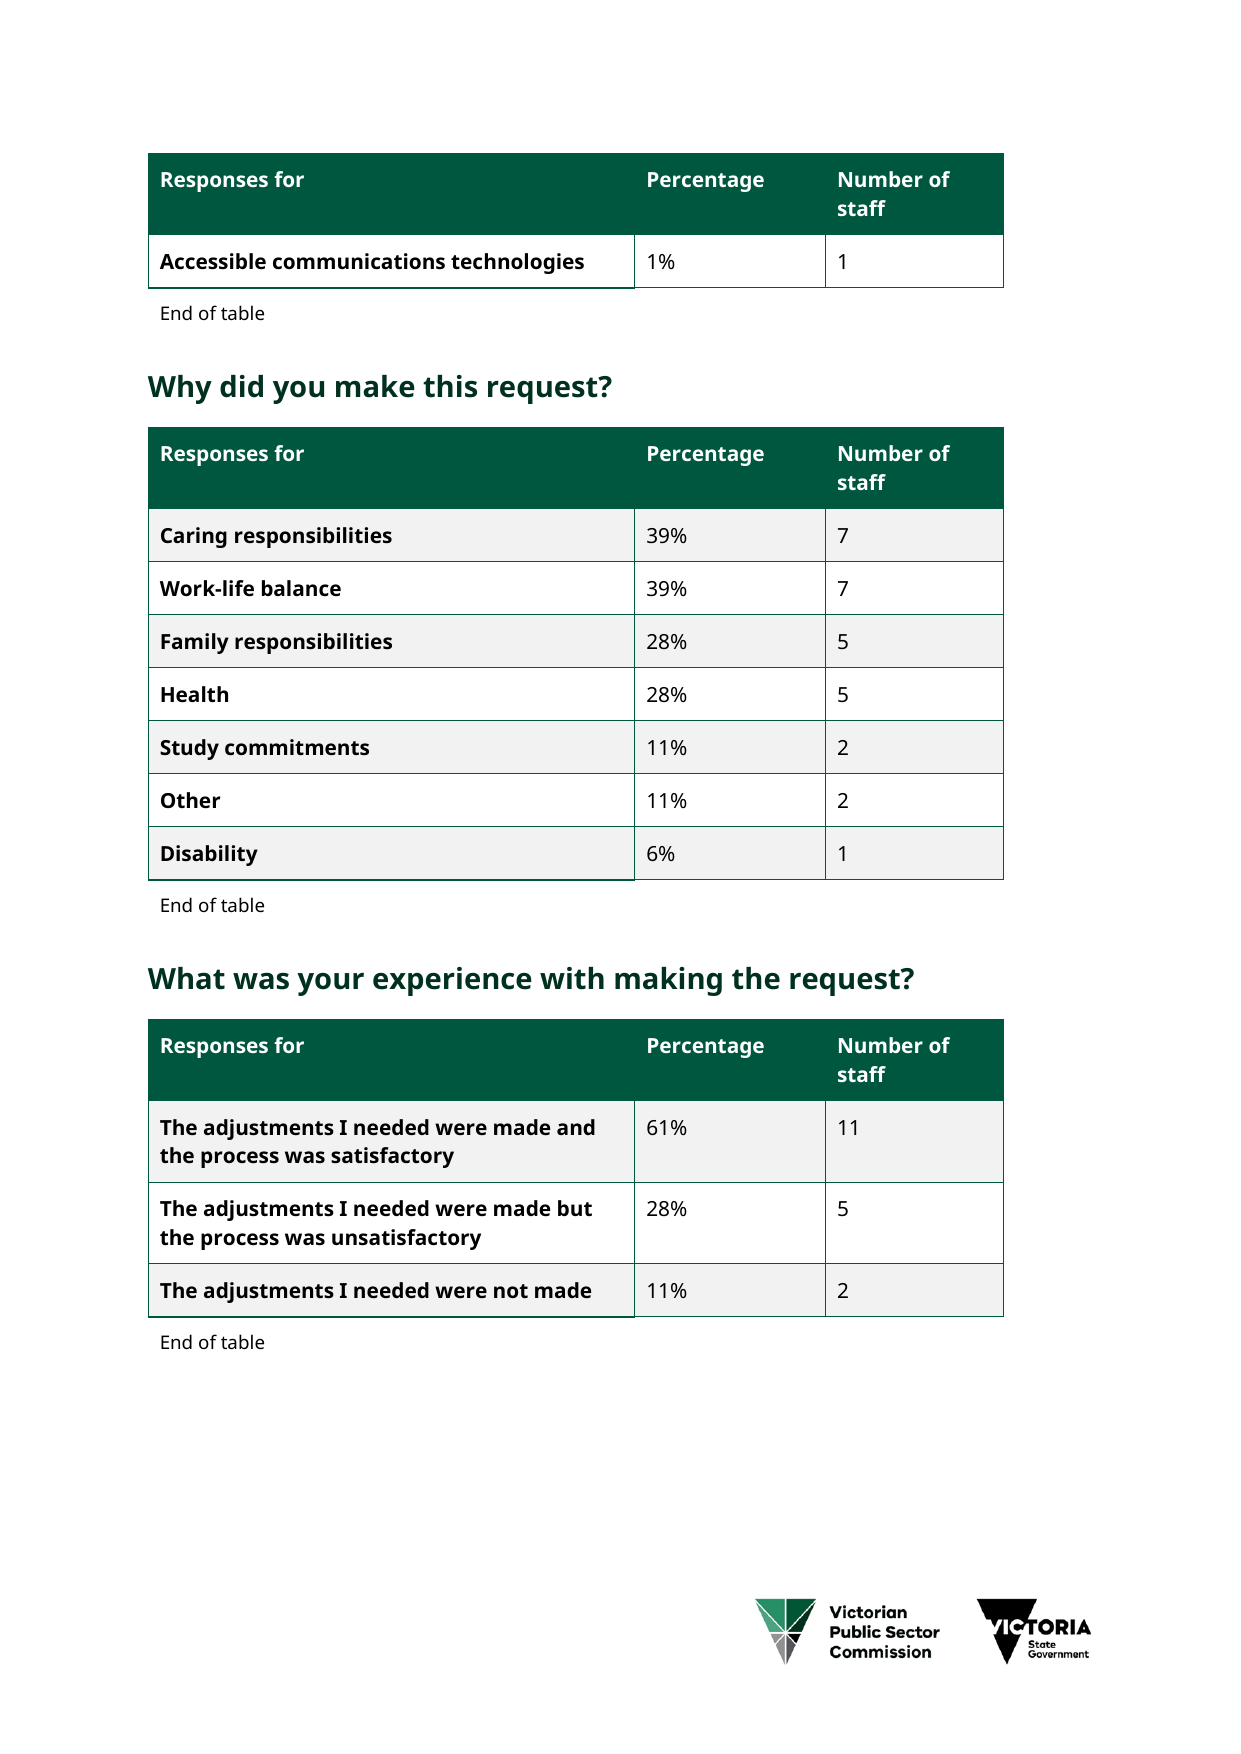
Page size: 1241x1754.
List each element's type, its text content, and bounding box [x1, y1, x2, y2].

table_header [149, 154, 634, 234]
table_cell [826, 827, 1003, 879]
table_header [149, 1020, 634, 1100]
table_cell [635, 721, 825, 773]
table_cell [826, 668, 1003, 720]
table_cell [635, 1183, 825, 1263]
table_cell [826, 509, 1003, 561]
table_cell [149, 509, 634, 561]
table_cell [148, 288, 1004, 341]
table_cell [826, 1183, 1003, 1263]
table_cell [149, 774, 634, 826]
subtitle Why did you make this request? [148, 366, 1092, 406]
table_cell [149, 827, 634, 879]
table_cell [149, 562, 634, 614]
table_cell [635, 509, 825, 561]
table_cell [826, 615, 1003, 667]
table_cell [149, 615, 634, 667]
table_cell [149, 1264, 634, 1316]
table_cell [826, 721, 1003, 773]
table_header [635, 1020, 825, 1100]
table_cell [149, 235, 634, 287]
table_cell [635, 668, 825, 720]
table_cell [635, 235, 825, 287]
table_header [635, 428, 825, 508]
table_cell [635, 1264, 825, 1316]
picture [754, 1598, 1093, 1666]
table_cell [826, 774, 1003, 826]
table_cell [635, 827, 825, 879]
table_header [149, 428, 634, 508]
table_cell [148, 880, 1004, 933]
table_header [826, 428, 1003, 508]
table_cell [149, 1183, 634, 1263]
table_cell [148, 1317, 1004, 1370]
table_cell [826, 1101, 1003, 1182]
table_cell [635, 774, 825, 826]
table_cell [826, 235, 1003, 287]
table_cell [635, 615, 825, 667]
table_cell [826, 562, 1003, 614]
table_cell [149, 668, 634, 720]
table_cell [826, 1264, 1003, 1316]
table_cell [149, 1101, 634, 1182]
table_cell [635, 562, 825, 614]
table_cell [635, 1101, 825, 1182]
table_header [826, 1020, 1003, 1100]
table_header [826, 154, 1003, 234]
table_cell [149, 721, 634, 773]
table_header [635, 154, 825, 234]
subtitle What was your experience with making the request? [148, 958, 1092, 998]
